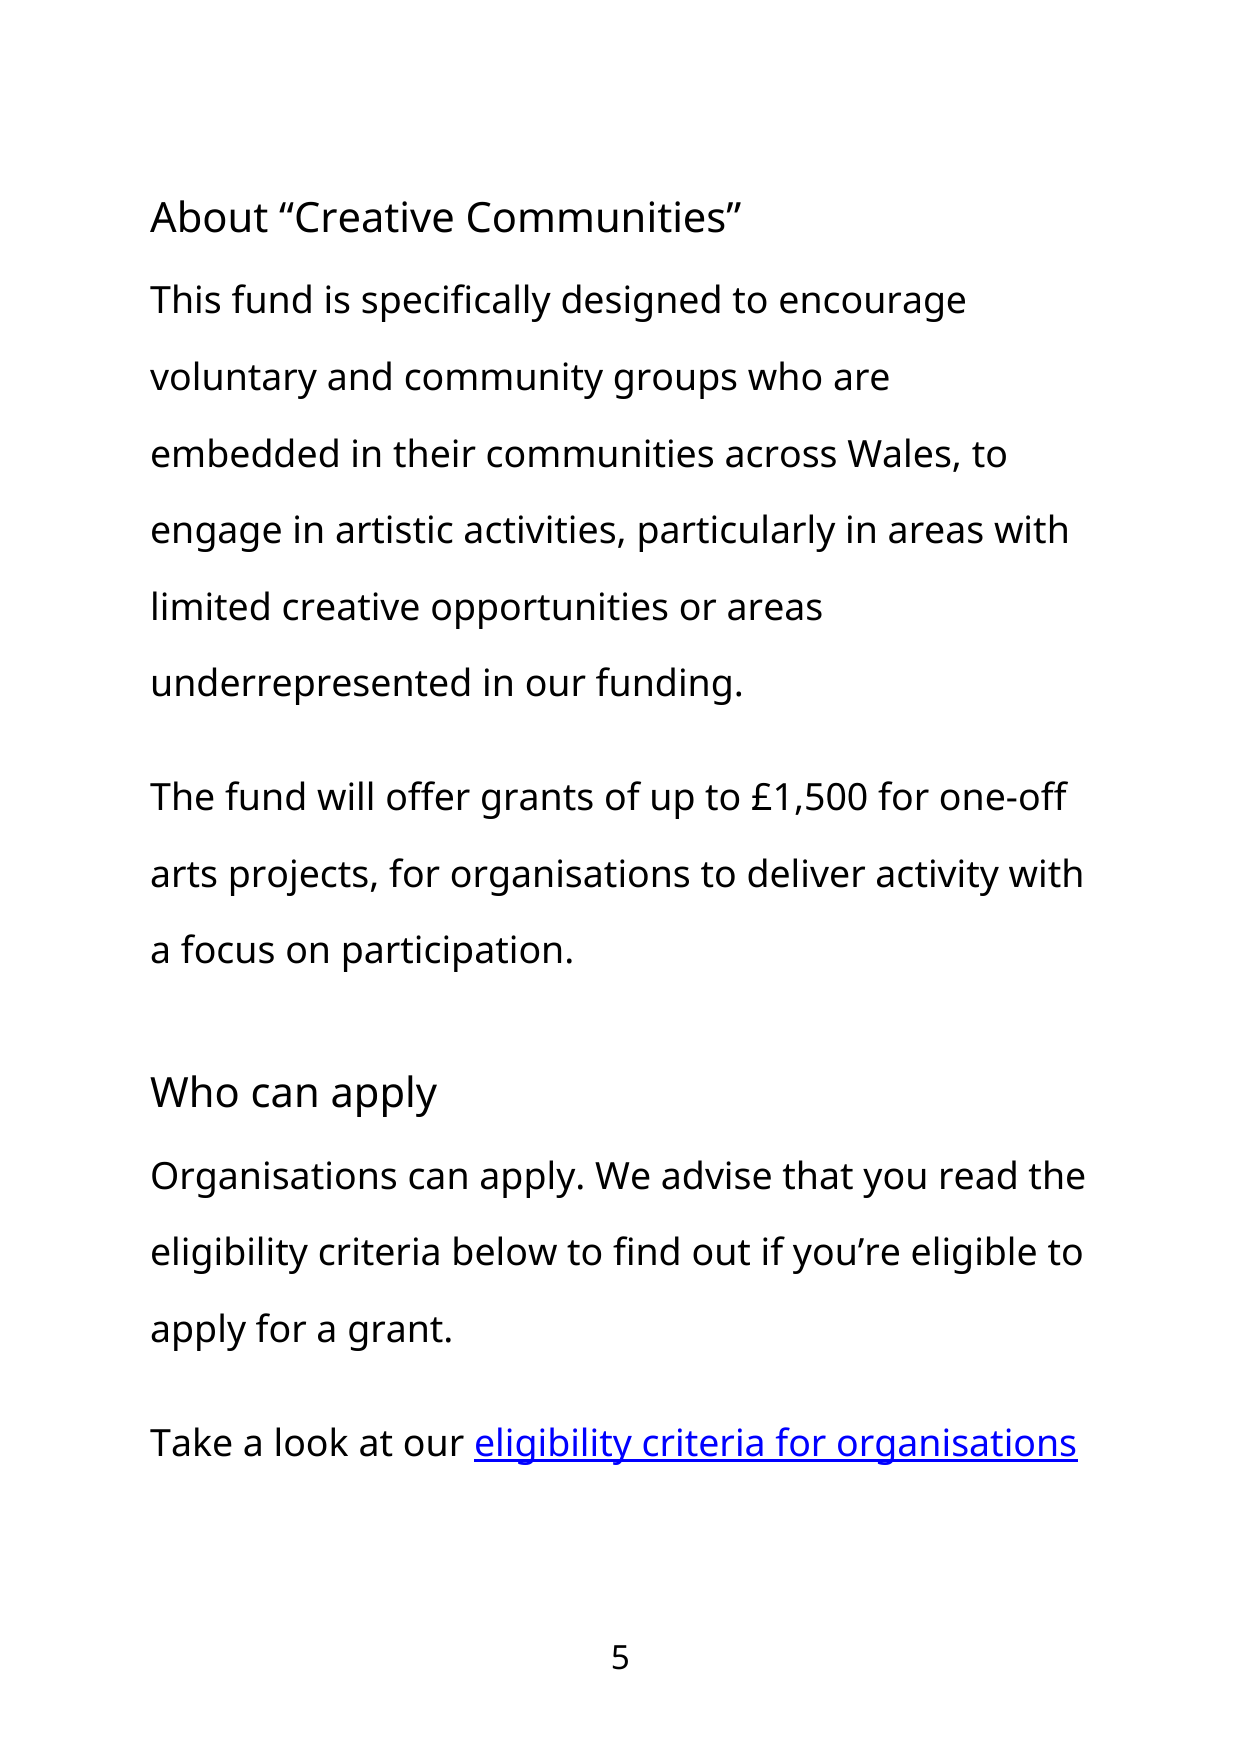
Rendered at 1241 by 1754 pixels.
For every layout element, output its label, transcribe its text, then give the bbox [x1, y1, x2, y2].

text Organisations can apply. We advise that you read the eligibility criteria below to find out if you’re eligible to apply for a grant. [150, 1149, 1090, 1353]
subtitle Who can apply [150, 1063, 1090, 1119]
text The fund will offer grants of up to £1,500 for one-off arts projects, for organisations to deliver activity with a focus on participation. [150, 771, 1090, 975]
subtitle About “Creative Communities” [150, 187, 1090, 244]
text Take a look at our eligibility criteria for organisations [150, 1416, 1090, 1467]
text This fund is specifically designed to encourage voluntary and community groups who are embedded in their communities across Wales, to engage in artistic activities, particularly in areas with limited creative opportunities or areas underrepresented in our funding. [150, 274, 1090, 708]
